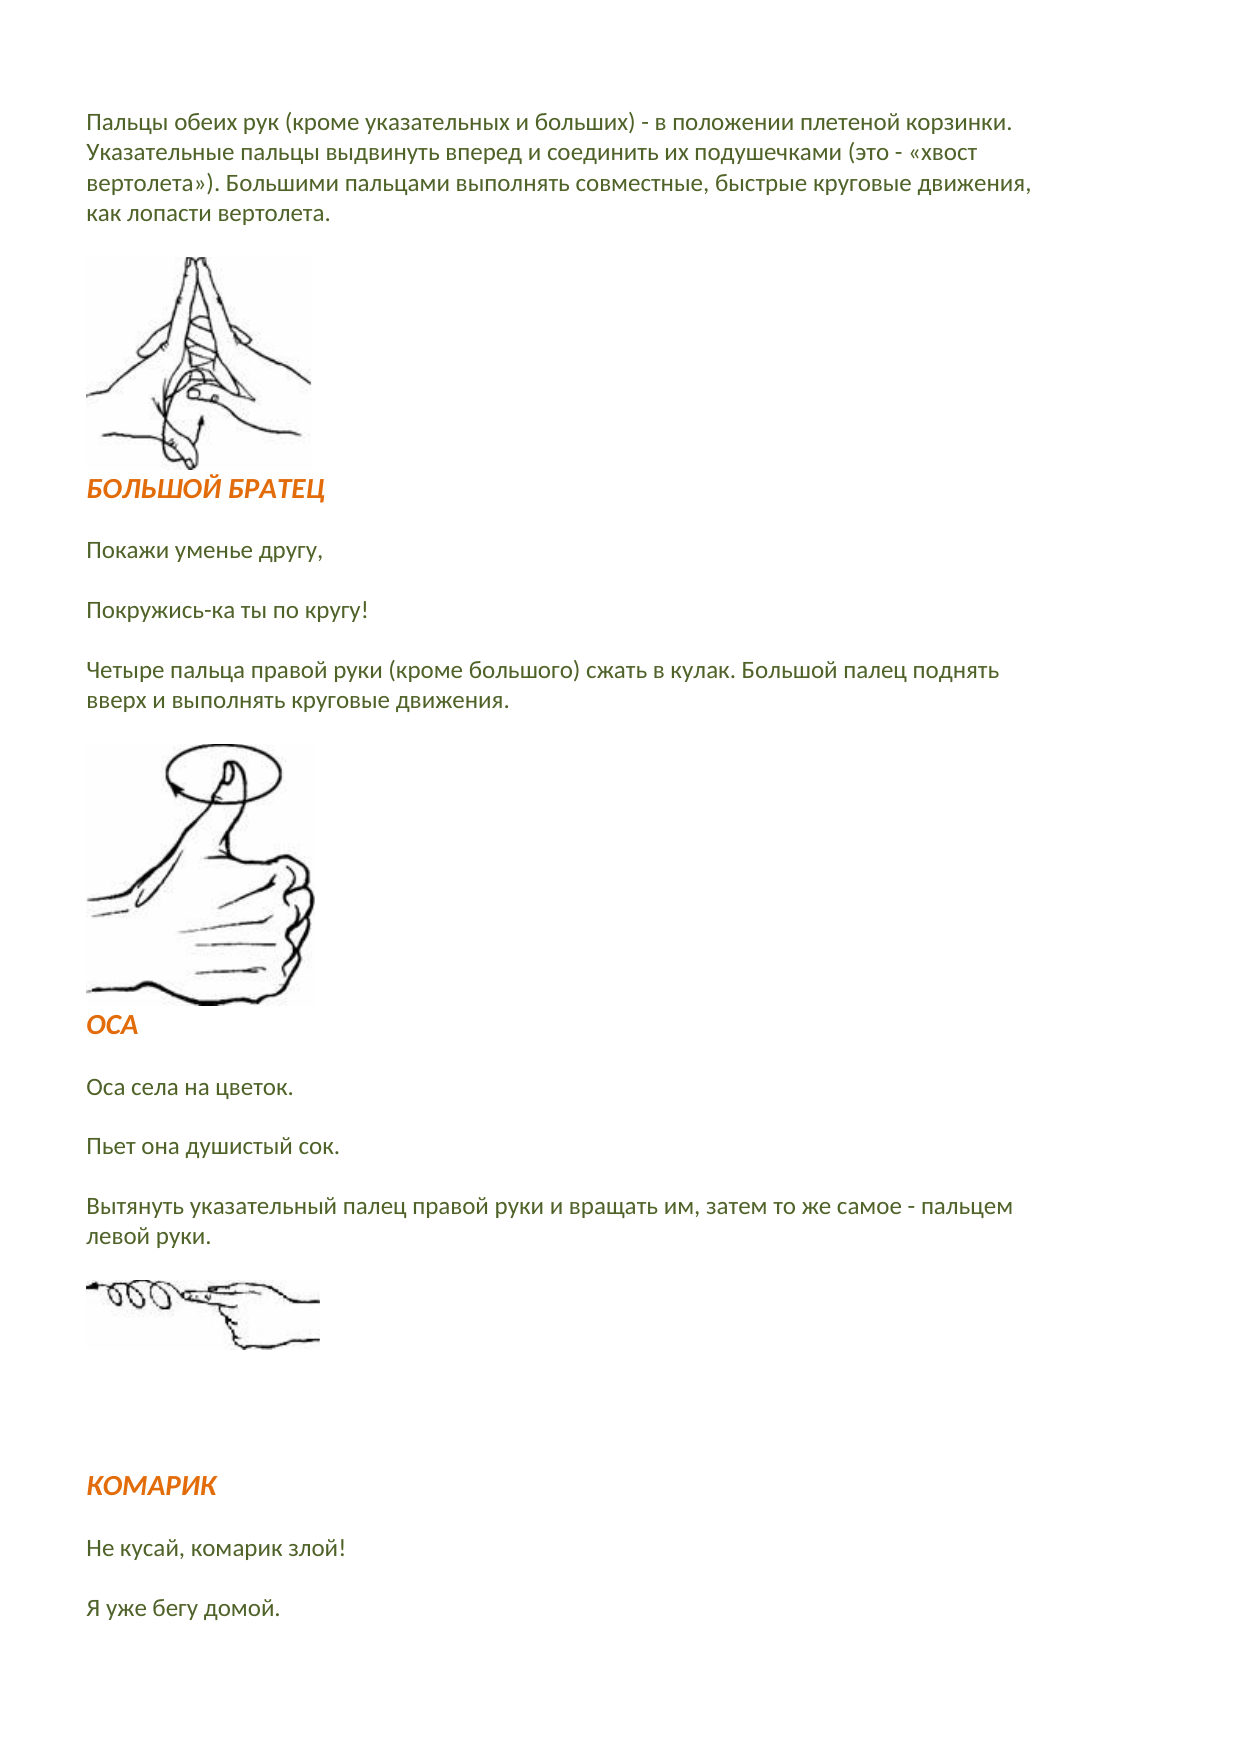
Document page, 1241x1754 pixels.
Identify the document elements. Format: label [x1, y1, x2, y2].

table_header [74, 75, 1173, 1679]
picture [86, 744, 315, 1006]
picture [86, 1280, 320, 1350]
picture [86, 257, 312, 470]
